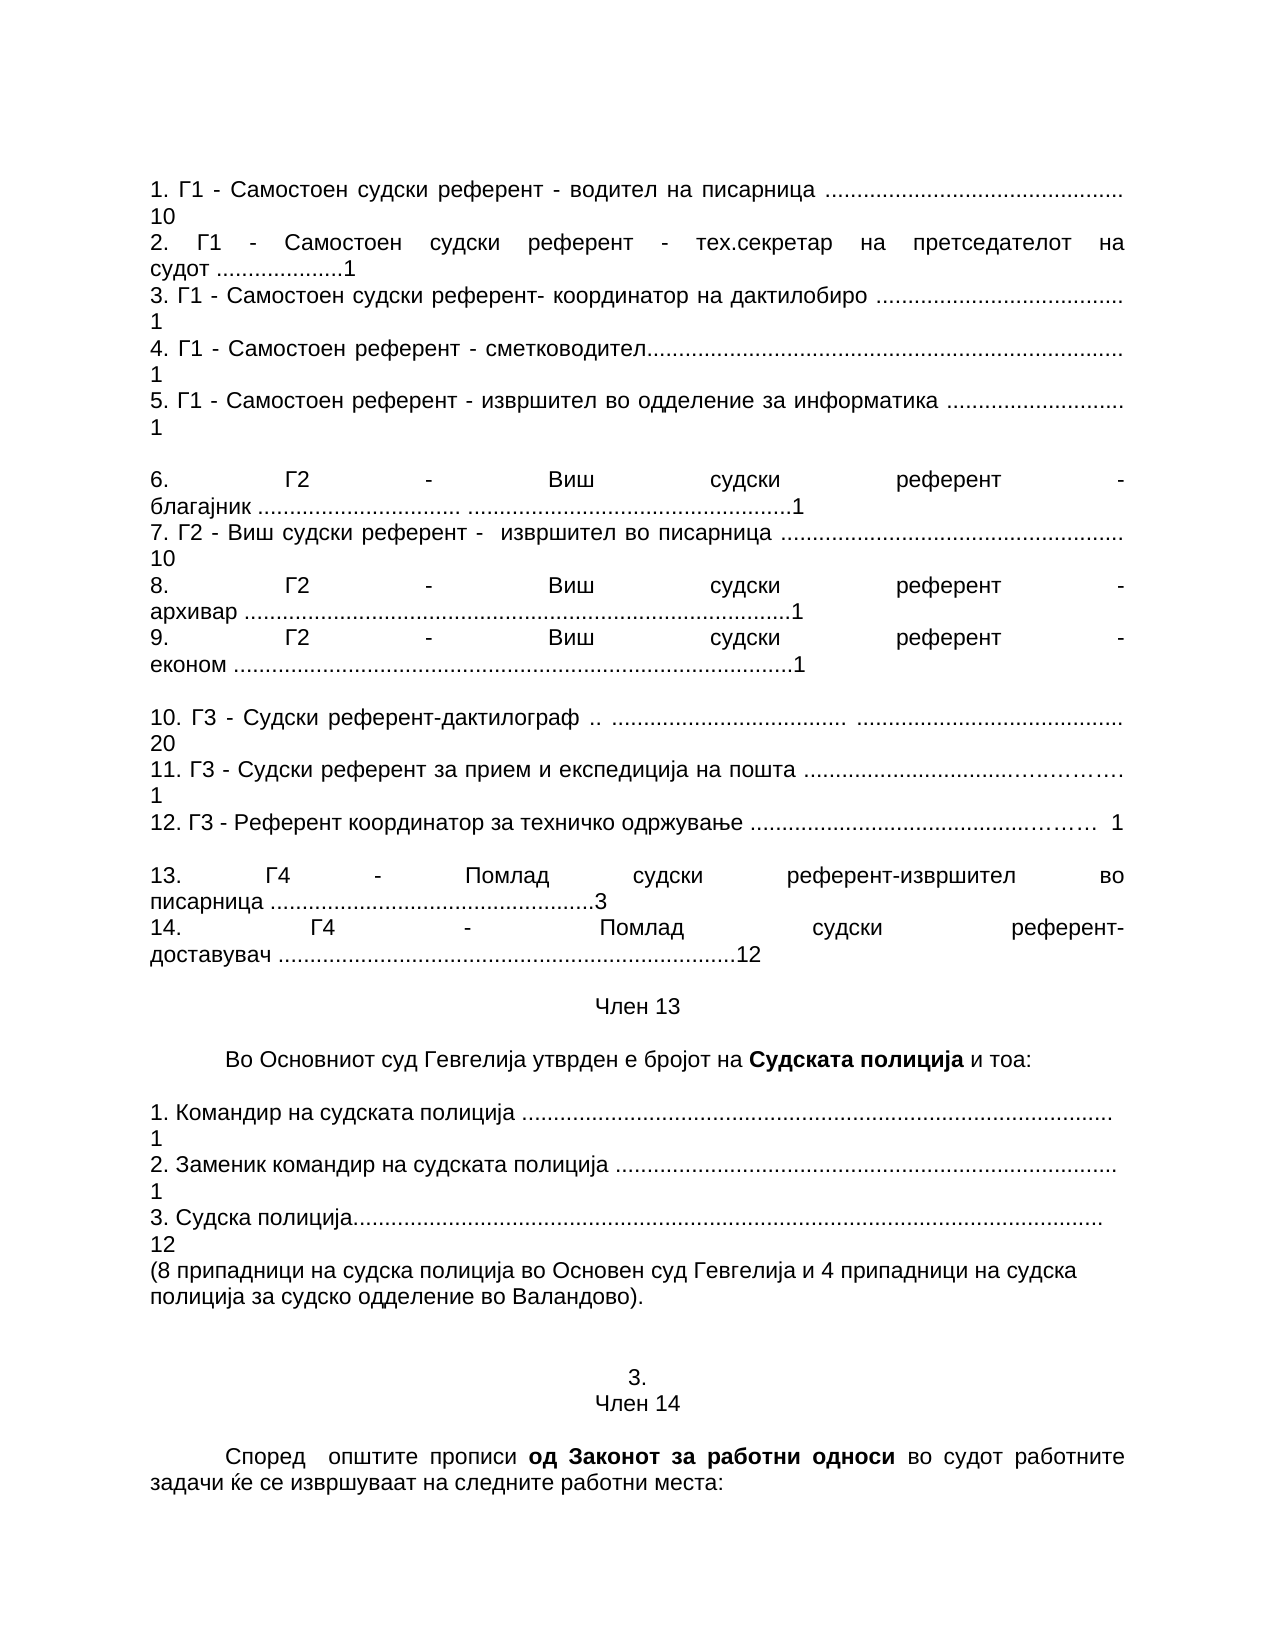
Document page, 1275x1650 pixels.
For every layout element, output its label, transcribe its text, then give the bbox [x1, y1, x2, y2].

text 7. Г2 - Виш судски референт - извршител во писарница ...................................................... 10 [150, 519, 1125, 572]
text 11. Г3 - Судски референт за прием и експедиција на пошта .................................…..………. 1 [150, 756, 1125, 809]
text 2. Заменик командир на судската полиција ............................................................................... 1 [150, 1151, 1125, 1204]
text Во Основниот суд Гевгелија утврден е бројот на Судската полиција и тоа: [150, 1046, 1125, 1072]
text 1. Командир на судската полиција ............................................................................................. 1 [150, 1099, 1125, 1151]
text Член 13 [150, 993, 1125, 1020]
text Според општите прописи од Законот за работни односи во судот работните задачи ќе се извршуваат на следните работни места: [150, 1443, 1125, 1496]
text 6. Г2 - Виш судски референт - благајник ................................ ...................................................1 [150, 466, 1125, 519]
text 13. Г4 - Помлад судски референт-извршител во писарница ...................................................3 [150, 862, 1125, 914]
text 12. Г3 - Референт координатор за техничко одржување ............................................……… 1 [150, 809, 1125, 835]
text 1. Г1 - Самостоен судски референт - водител на писарница ............................................... 10 [150, 176, 1125, 229]
text 3. Судска полиција...................................................................................................................... 12 [150, 1204, 1125, 1257]
text 3. Г1 - Самостоен судски референт- координатор на дактилобиро ....................................... 1 [150, 282, 1125, 334]
text 2. Г1 - Самостоен судски референт - тех.секретар на претседателот на судот ....................1 [150, 229, 1125, 282]
text 5. Г1 - Самостоен референт - извршител во одделение за информатика ............................ 1 [150, 387, 1125, 440]
text 8. Г2 - Виш судски референт - архивар ......................................................................................1 [150, 572, 1125, 624]
text Член 14 [150, 1390, 1125, 1417]
text 4. Г1 - Самостоен референт - сметководител........................................................................... 1 [150, 334, 1125, 387]
text 10. Г3 - Судски референт-дактилограф .. ..................................... .......................................... 20 [150, 703, 1125, 756]
text 3. [150, 1336, 1125, 1390]
text 9. Г2 - Виш судски референт - економ ........................................................................................1 [150, 624, 1125, 677]
text (8 припадници на судска полиција во Основен суд Гевгелија и 4 припадници на судска полиција за судско одделение во Валандово). [150, 1257, 1125, 1309]
text 14. Г4 - Помлад судски референт-доставувач ........................................................................12 [150, 914, 1125, 967]
